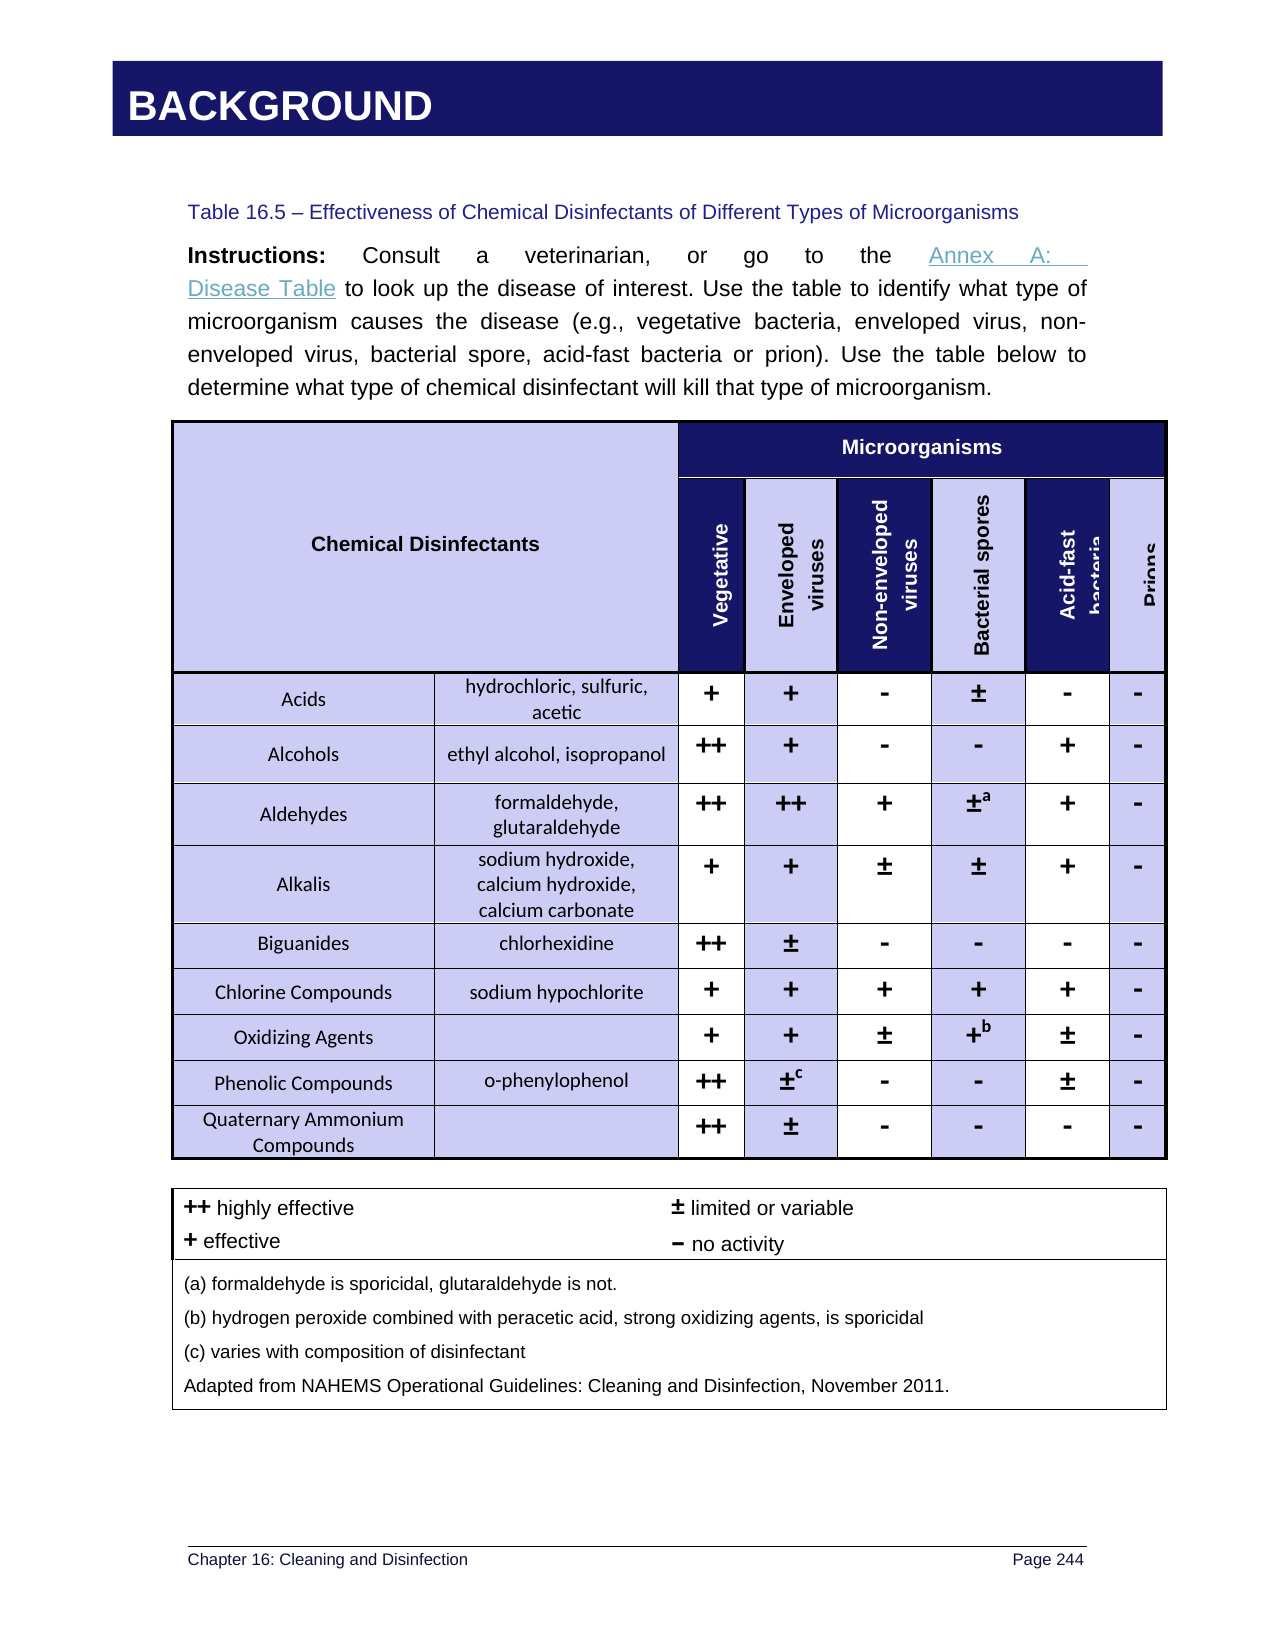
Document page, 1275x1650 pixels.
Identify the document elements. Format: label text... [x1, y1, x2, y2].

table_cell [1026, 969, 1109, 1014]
text Instructions: Consult a veterinarian, or go to the Annex A: Disease Table to look up the disease of interest. Use the table to identify what type of microorganism causes the disease (e.g., vegetative bacteria, enveloped virus, non-enveloped virus, bacterial spore, acid-fast bacteria or prion). Use the table below to determine what type of chemical disinfectant will kill that type of microorganism. [187, 242, 1087, 400]
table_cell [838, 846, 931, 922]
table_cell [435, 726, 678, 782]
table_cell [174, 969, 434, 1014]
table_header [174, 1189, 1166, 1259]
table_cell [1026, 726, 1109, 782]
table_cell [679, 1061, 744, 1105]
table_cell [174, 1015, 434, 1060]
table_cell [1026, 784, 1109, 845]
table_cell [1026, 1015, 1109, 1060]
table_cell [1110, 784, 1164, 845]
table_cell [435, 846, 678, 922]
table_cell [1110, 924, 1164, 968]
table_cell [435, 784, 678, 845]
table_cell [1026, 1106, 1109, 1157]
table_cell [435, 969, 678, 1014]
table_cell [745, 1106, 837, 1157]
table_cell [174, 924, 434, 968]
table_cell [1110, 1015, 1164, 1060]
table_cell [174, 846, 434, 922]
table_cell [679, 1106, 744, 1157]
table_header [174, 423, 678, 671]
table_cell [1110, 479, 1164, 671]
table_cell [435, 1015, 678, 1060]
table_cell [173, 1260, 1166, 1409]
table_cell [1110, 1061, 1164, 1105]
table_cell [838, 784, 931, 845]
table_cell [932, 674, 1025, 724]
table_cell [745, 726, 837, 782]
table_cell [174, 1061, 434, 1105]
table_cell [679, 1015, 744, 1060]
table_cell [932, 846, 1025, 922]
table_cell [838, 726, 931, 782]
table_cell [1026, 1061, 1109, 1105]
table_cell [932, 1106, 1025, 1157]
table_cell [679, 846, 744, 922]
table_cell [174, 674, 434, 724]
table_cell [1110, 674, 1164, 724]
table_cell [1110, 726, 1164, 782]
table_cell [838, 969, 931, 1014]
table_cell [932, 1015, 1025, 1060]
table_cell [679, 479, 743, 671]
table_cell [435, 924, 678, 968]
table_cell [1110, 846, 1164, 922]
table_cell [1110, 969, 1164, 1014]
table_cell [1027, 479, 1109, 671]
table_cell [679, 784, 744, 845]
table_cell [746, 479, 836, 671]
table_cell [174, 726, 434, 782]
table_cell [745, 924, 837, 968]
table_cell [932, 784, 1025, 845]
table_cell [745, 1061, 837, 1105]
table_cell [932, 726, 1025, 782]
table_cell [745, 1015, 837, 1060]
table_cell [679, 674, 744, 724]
subtitle Table 16.5 – Effectiveness of Chemical Disinfectants of Different Types of Microorganisms [187, 200, 1087, 224]
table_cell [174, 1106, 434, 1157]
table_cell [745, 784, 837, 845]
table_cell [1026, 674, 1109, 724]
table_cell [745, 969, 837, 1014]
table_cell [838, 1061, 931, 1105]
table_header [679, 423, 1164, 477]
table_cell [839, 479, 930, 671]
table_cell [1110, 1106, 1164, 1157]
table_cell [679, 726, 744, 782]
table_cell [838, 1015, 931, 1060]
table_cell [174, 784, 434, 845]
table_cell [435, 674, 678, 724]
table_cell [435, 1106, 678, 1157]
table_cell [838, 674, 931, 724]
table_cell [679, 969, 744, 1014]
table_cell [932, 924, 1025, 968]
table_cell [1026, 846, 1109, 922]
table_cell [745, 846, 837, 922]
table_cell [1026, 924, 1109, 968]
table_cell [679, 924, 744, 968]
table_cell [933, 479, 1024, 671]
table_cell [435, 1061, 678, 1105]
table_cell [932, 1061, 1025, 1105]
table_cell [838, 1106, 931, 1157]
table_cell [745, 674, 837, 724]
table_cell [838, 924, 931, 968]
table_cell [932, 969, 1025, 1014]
